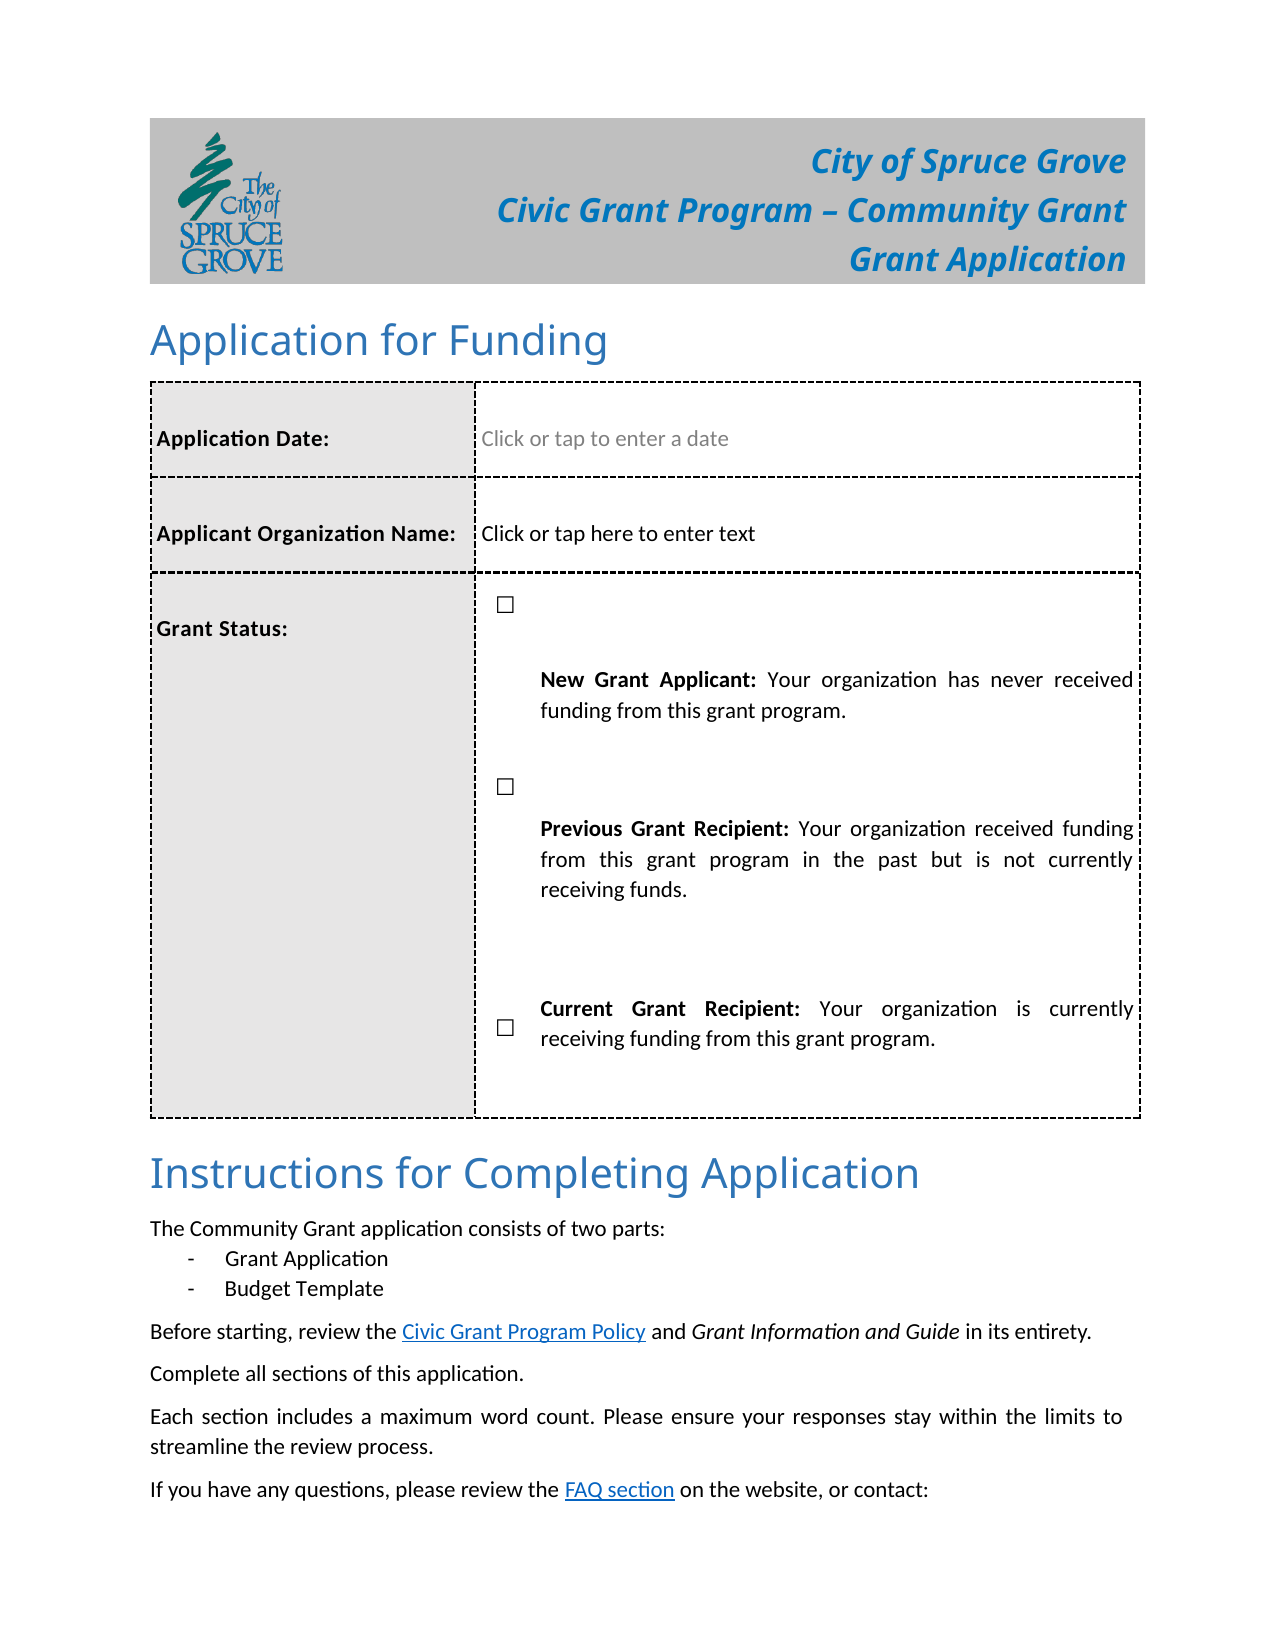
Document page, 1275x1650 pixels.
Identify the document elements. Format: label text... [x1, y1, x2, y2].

table_cell Applicant Organization Name: [151, 476, 475, 571]
list Budget Template [187, 1274, 1125, 1302]
subtitle Instructions for Completing Application [150, 1144, 1125, 1201]
subtitle Application for Funding [150, 311, 1125, 368]
list Grant Application [187, 1244, 1125, 1272]
table_cell New Grant Applicant: Your organization has never received funding from this grant program. Previous Grant Recipient: Your organization received funding from this grant program in the past but is not currently receiving funds. Current Grant Recipient: Your organization is currently receiving funding from this grant program. [535, 571, 1140, 1117]
table_cell Grant Status: [151, 571, 475, 1117]
picture [178, 132, 283, 274]
text If you have any questions, please review the FAQ section on the website, or contact: [150, 1475, 1125, 1503]
text Complete all sections of this application. [150, 1359, 1125, 1387]
text The Community Grant application consists of two parts: [150, 1214, 1125, 1242]
text Each section includes a maximum word count. Please ensure your responses stay within the limits to streamline the review process. [150, 1402, 1125, 1460]
text Before starting, review the Civic Grant Program Policy and Grant Information and Guide in its entirety. [150, 1317, 1125, 1345]
table_cell [475, 571, 534, 1117]
table_header Application Date: [151, 381, 475, 476]
